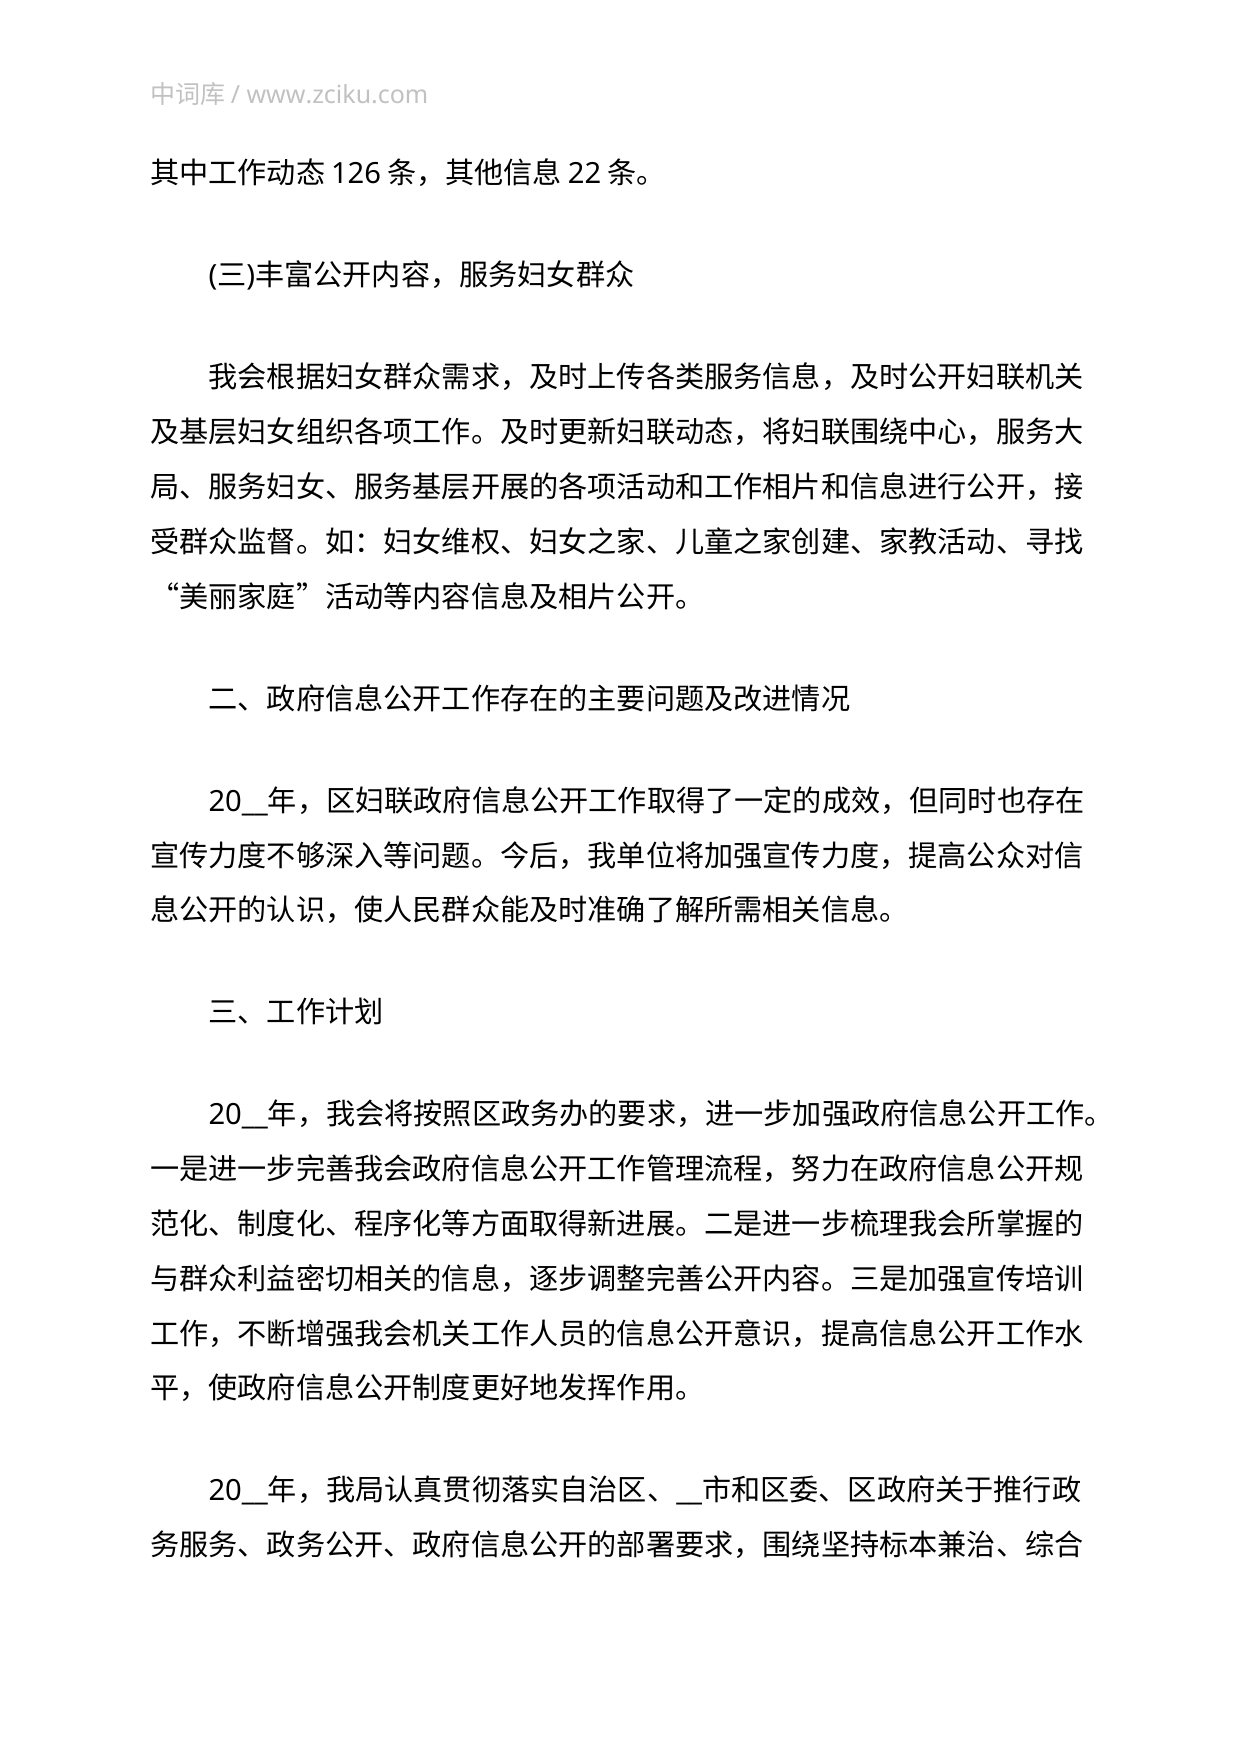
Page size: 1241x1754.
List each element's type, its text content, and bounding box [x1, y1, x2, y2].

text 20__年，我会将按照区政务办的要求，进一步加强政府信息公开工作。一是进一步完善我会政府信息公开工作管理流程，努力在政府信息公开规范化、制度化、程序化等方面取得新进展。二是进一步梳理我会所掌握的与群众利益密切相关的信息，逐步调整完善公开内容。三是加强宣传培训工作，不断增强我会机关工作人员的信息公开意识，提高信息公开工作水平，使政府信息公开制度更好地发挥作用。 [150, 1091, 1090, 1407]
text (三)丰富公开内容，服务妇女群众 [150, 252, 1090, 294]
text 二、政府信息公开工作存在的主要问题及改进情况 [150, 675, 1090, 718]
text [150, 150, 1090, 192]
text 我会根据妇女群众需求，及时上传各类服务信息，及时公开妇联机关及基层妇女组织各项工作。及时更新妇联动态，将妇联围绕中心，服务大局、服务妇女、服务基层开展的各项活动和工作相片和信息进行公开，接受群众监督。如：妇女维权、妇女之家、儿童之家创建、家教活动、寻找“美丽家庭”活动等内容信息及相片公开。 [150, 354, 1090, 616]
text 三、工作计划 [150, 989, 1090, 1031]
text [150, 1467, 1090, 1564]
text 20__年，区妇联政府信息公开工作取得了一定的成效，但同时也存在宣传力度不够深入等问题。今后，我单位将加强宣传力度，提高公众对信息公开的认识，使人民群众能及时准确了解所需相关信息。 [150, 777, 1090, 929]
